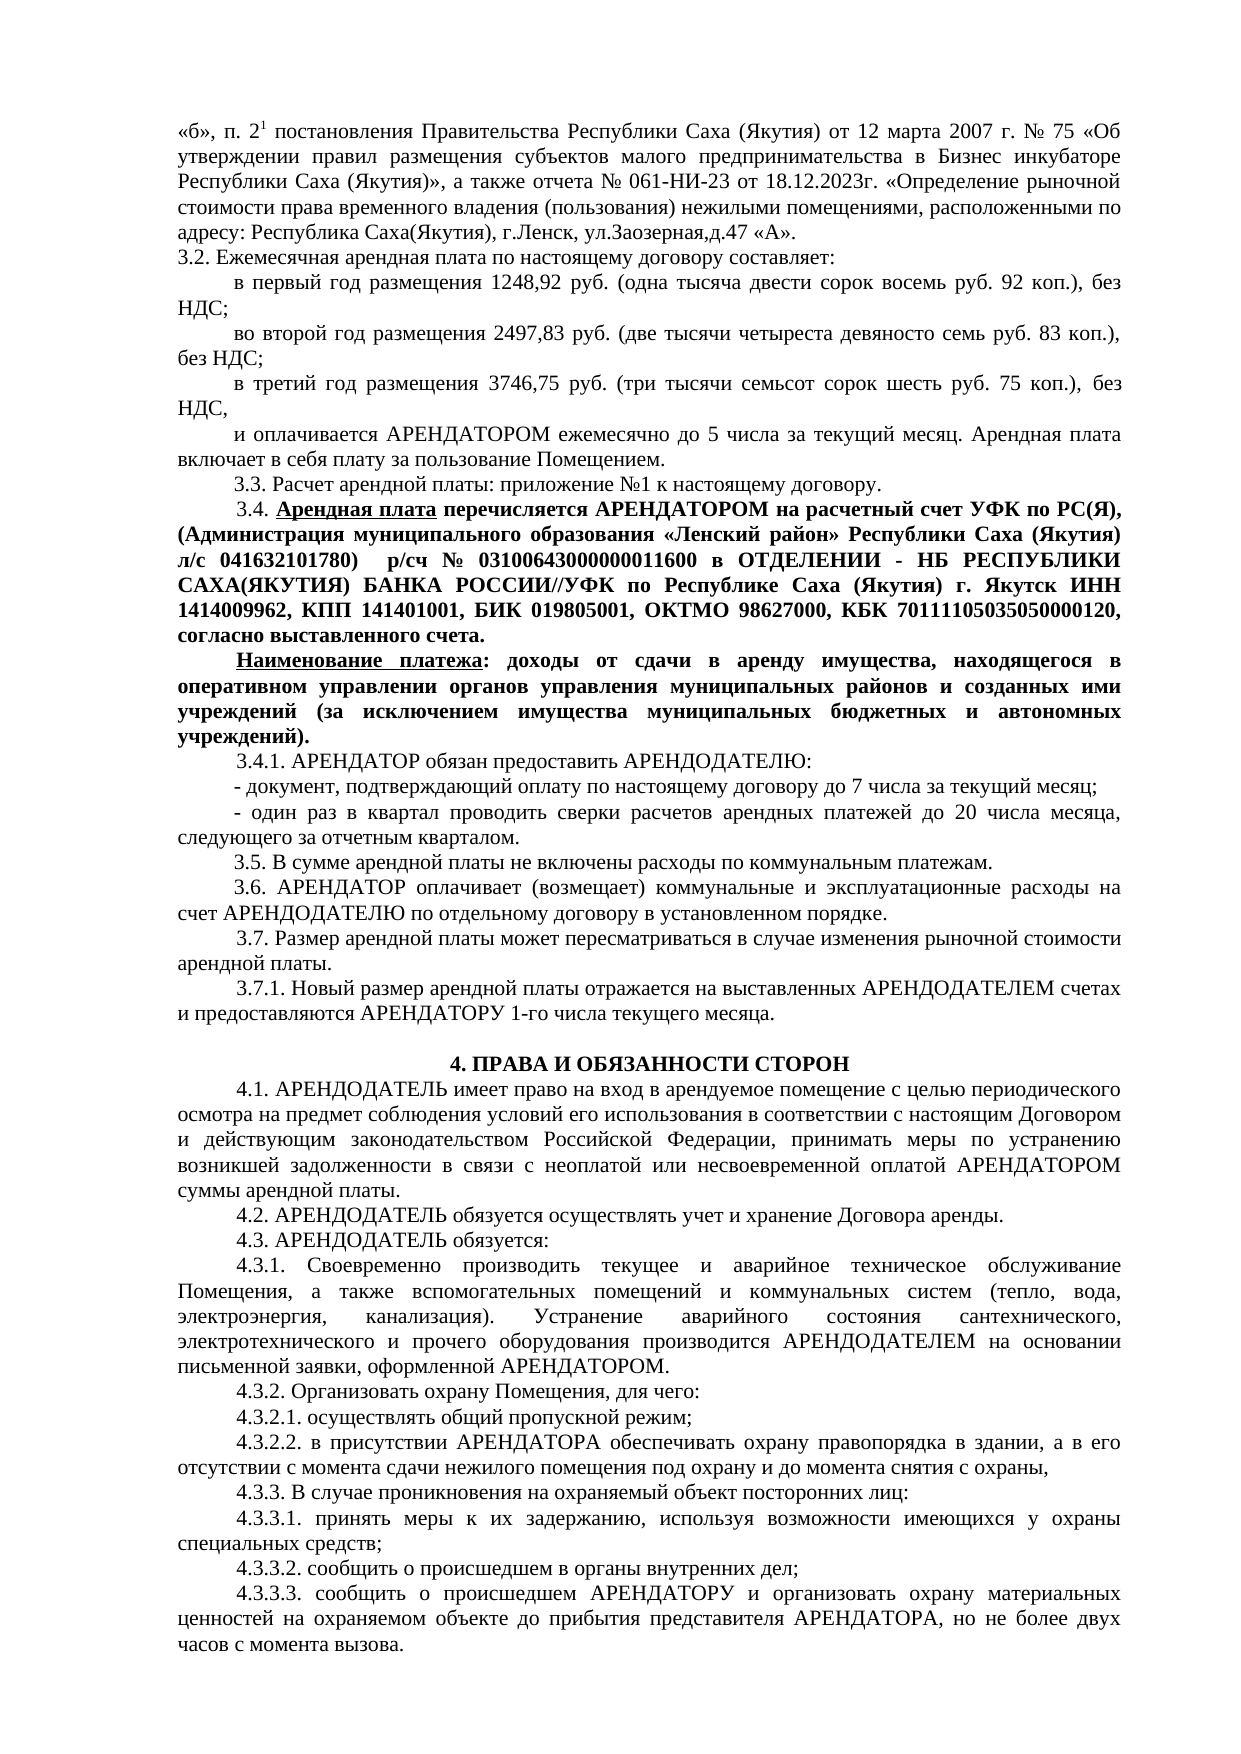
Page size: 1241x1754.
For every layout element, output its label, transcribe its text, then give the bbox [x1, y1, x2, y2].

text в третий год размещения 3746,75 руб. (три тысячи семьсот сорок шесть руб. 75 коп.), без НДС, [177, 370, 1122, 421]
text 3.3. Расчет арендной платы: приложение №1 к настоящему договору. [177, 471, 1122, 496]
text 4.3.3. В случае проникновения на охраняемый объект посторонних лиц: [177, 1479, 1122, 1504]
text 4.3.2.2. в присутствии АРЕНДАТОРА обеспечивать охрану правопорядка в здании, а в его отсутствии с момента сдачи нежилого помещения под охрану и до момента снятия с охраны, [177, 1429, 1122, 1479]
text - один раз в квартал проводить сверки расчетов арендных платежей до 20 числа месяца, следующего за отчетным кварталом. [177, 799, 1122, 849]
text Наименование платежа: доходы от сдачи в аренду имущества, находящегося в оперативном управлении органов управления муниципальных районов и созданных ими учреждений (за исключением имущества муниципальных бюджетных и автономных учреждений). [177, 647, 1122, 748]
text 4.3. АРЕНДОДАТЕЛЬ обязуется: [177, 1227, 1122, 1252]
text в первый год размещения 1248,92 руб. (одна тысяча двести сорок восемь руб. 92 коп.), без НДС; [177, 269, 1122, 320]
text 3.4. Арендная плата перечисляется АРЕНДАТОРОМ на расчетный счет УФК по РС(Я), (Администрация муниципального образования «Ленский район» Республики Саха (Якутия) л/с 041632101780) р/сч № 03100643000000011600 в ОТДЕЛЕНИИ - НБ РЕСПУБЛИКИ САХА(ЯКУТИЯ) БАНКА РОССИИ//УФК по Республике Саха (Якутия) г. Якутск ИНН 1414009962, КПП 141401001, БИК 019805001, ОКТМО 98627000, КБК 70111105035050000120, согласно выставленного счета. [177, 496, 1122, 647]
text 4.3.2.1. осуществлять общий пропускной режим; [177, 1404, 1122, 1429]
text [177, 118, 1122, 244]
text 4.2. АРЕНДОДАТЕЛЬ обязуется осуществлять учет и хранение Договора аренды. [177, 1202, 1122, 1227]
text - документ, подтверждающий оплату по настоящему договору до 7 числа за текущий месяц; [177, 773, 1122, 799]
text 3.2. Ежемесячная арендная плата по настоящему договору составляет: [177, 244, 1122, 269]
text 4.3.3.2. сообщить о происшедшем в органы внутренних дел; [177, 1555, 1122, 1580]
text 3.5. В сумме арендной платы не включены расходы по коммунальным платежам. [177, 849, 1122, 874]
text 3.4.1. АРЕНДАТОР обязан предоставить АРЕНДОДАТЕЛЮ: [177, 748, 1122, 773]
text и оплачивается АРЕНДАТОРОМ ежемесячно до 5 числа за текущий месяц. Арендная плата включает в себя плату за пользование Помещением. [177, 421, 1122, 471]
text 3.7. Размер арендной платы может пересматриваться в случае изменения рыночной стоимости арендной платы. [177, 925, 1122, 975]
text 4.1. АРЕНДОДАТЕЛЬ имеет право на вход в арендуемое помещение с целью периодического осмотра на предмет соблюдения условий его использования в соответствии с настоящим Договором и действующим законодательством Российской Федерации, принимать меры по устранению возникшей задолженности в связи с неоплатой или несвоевременной оплатой АРЕНДАТОРОМ суммы арендной платы. [177, 1076, 1122, 1202]
text во второй год размещения 2497,83 руб. (две тысячи четыреста девяносто семь руб. 83 коп.), без НДС; [177, 320, 1122, 370]
text 3.7.1. Новый размер арендной платы отражается на выставленных АРЕНДОДАТЕЛЕМ счетах и предоставляются АРЕНДАТОРУ 1-го числа текущего месяца. [177, 975, 1122, 1026]
text 3.6. АРЕНДАТОР оплачивает (возмещает) коммунальные и эксплуатационные расходы на счет АРЕНДОДАТЕЛЮ по отдельному договору в установленном порядке. [177, 874, 1122, 925]
text 4.3.1. Своевременно производить текущее и аварийное техническое обслуживание Помещения, а также вспомогательных помещений и коммунальных систем (тепло, вода, электроэнергия, канализация). Устранение аварийного состояния сантехнического, электротехнического и прочего оборудования производится АРЕНДОДАТЕЛЕМ на основании письменной заявки, оформленной АРЕНДАТОРОМ. [177, 1252, 1122, 1378]
text 4.3.3.3. сообщить о происшедшем АРЕНДАТОРУ и организовать охрану материальных ценностей на охраняемом объекте до прибытия представителя АРЕНДАТОРА, но не более двух часов с момента вызова. [177, 1580, 1122, 1656]
text 4.3.3.1. принять меры к их задержанию, используя возможности имеющихся у охраны специальных средств; [177, 1504, 1122, 1555]
text 4.3.2. Организовать охрану Помещения, для чего: [177, 1378, 1122, 1404]
text 4. ПРАВА И ОБЯЗАННОСТИ СТОРОН [177, 1051, 1122, 1076]
